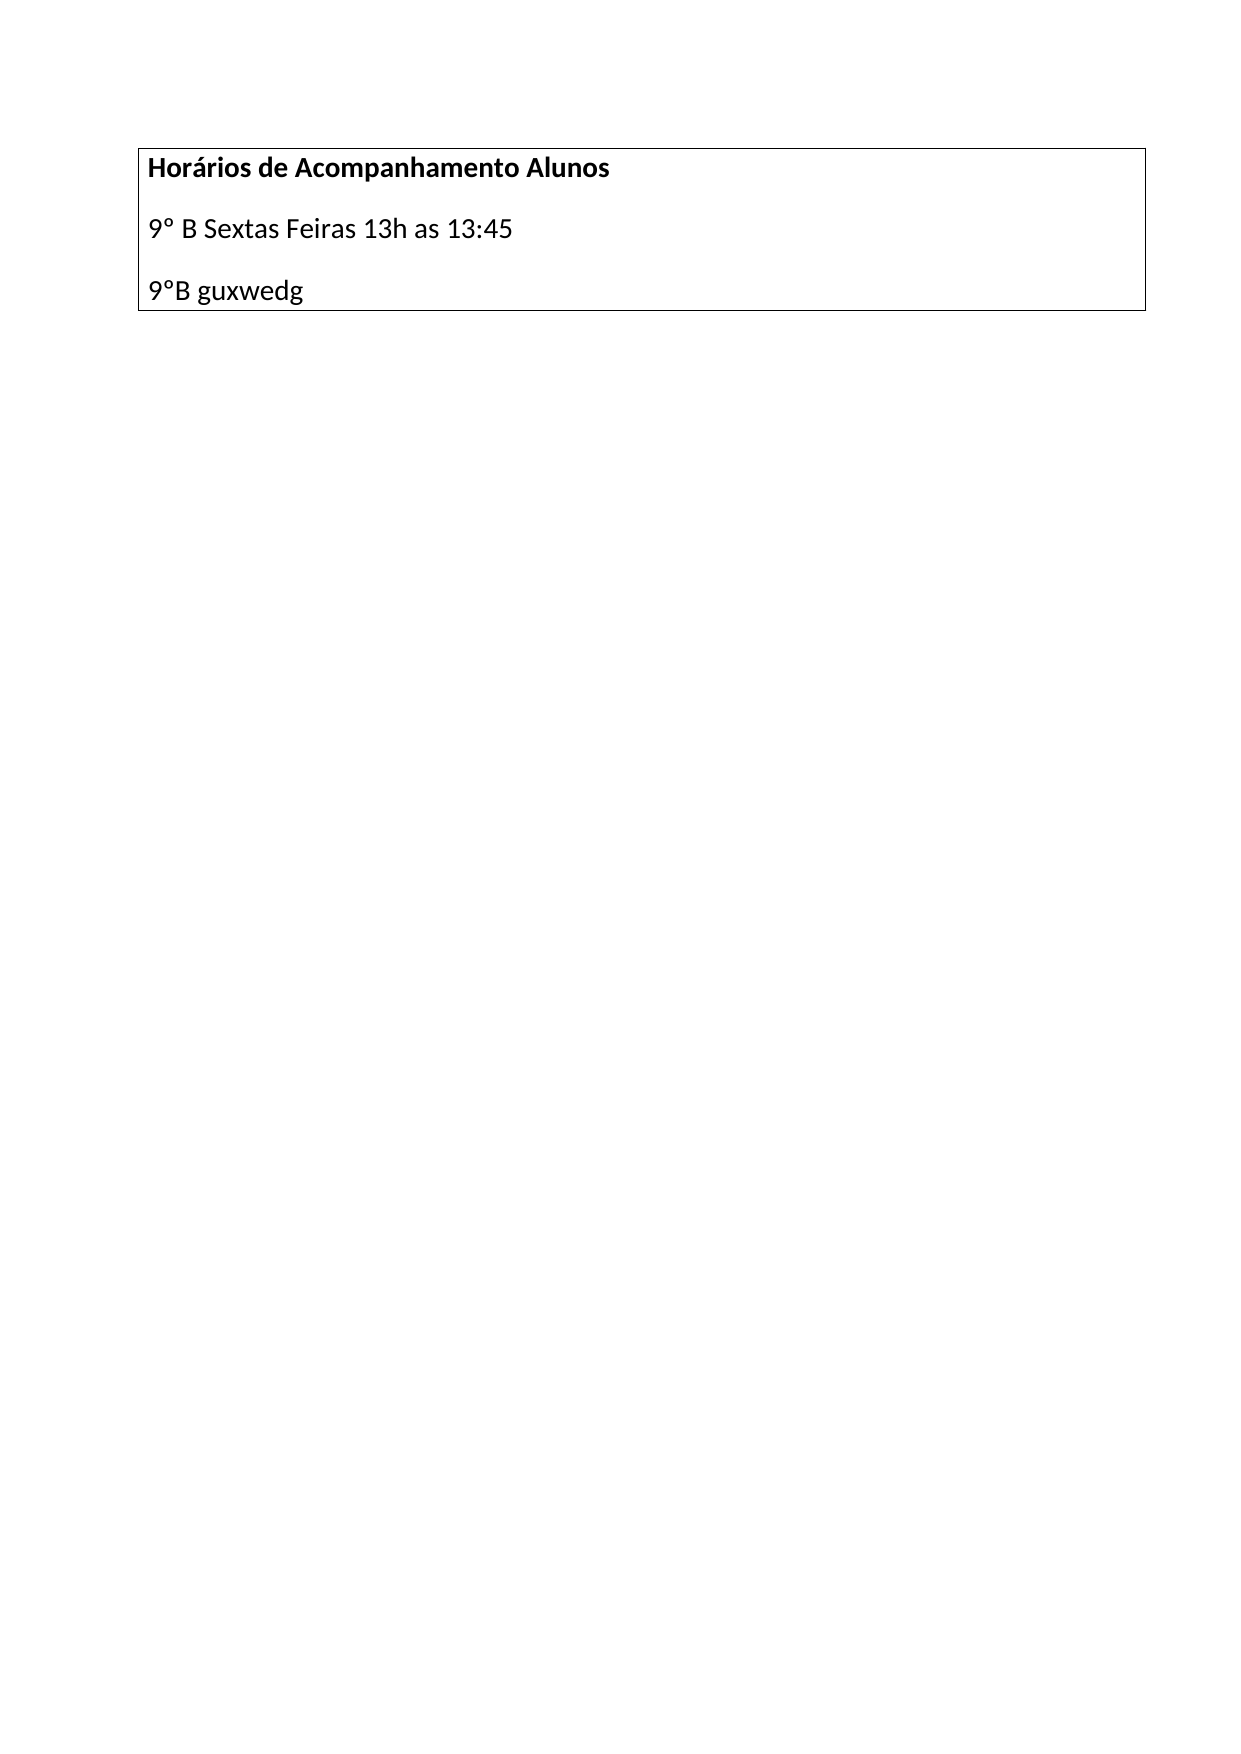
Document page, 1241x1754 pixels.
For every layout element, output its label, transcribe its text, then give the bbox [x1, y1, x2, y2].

text 9º B Sextas Feiras 13h as 13:45 [139, 209, 1145, 246]
text Horários de Acompanhamento Alunos [139, 149, 1145, 184]
text 9ºB guxwedg [139, 269, 1145, 310]
